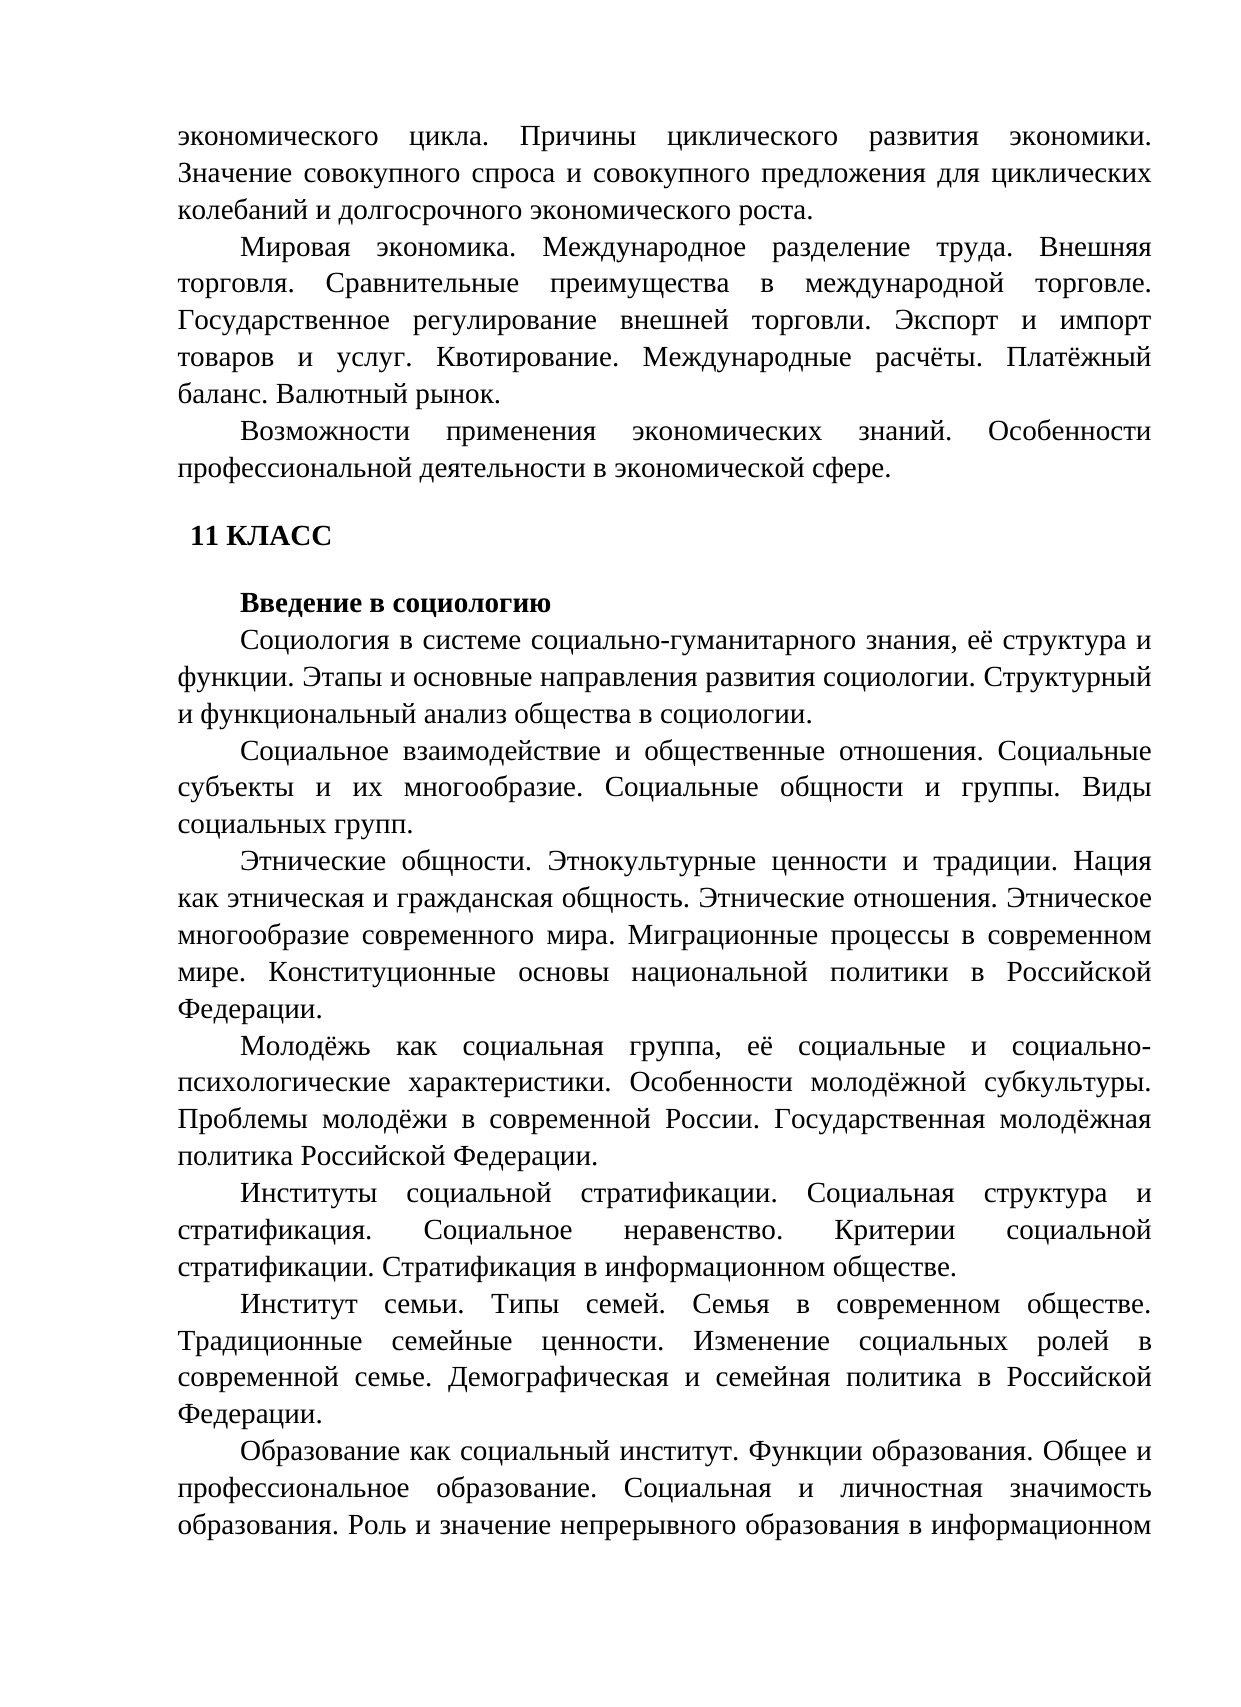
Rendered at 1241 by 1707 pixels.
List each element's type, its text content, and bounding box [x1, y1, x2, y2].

text Институты социальной стратификации. Социальная структура и стратификация. Социальное неравенство. Критерии социальной стратификации. Стратификация в информационном обществе. [177, 1175, 1152, 1282]
text Мировая экономика. Международное разделение труда. Внешняя торговля. Сравнительные преимущества в международной торговле. Государственное регулирование внешней торговли. Экспорт и импорт товаров и услуг. Квотирование. Международные расчёты. Платёжный баланс. Валютный рынок. [177, 229, 1152, 410]
text Введение в социологию [177, 585, 1152, 619]
text Социальное взаимодействие и общественные отношения. Социальные субъекты и их многообразие. Социальные общности и группы. Виды социальных групп. [177, 733, 1152, 840]
text 11 КЛАСС [190, 518, 1152, 551]
text Этнические общности. Этнокультурные ценности и традиции. Нация как этническая и гражданская общность. Этнические отношения. Этническое многообразие современного мира. Миграционные процессы в современном мире. Конституционные основы национальной политики в Российской Федерации. [177, 843, 1152, 1024]
text Социология в системе социально-гуманитарного знания, её структура и функции. Этапы и основные направления развития социологии. Структурный и функциональный анализ общества в социологии. [177, 622, 1152, 729]
text Возможности применения экономических знаний. Особенности профессиональной деятельности в экономической сфере. [177, 413, 1152, 483]
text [177, 118, 1152, 225]
text Институт семьи. Типы семей. Семья в современном обществе. Традиционные семейные ценности. Изменение социальных ролей в современной семье. Демографическая и семейная политика в Российской Федерации. [177, 1286, 1152, 1430]
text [177, 1433, 1152, 1541]
text Молодёжь как социальная группа, её социальные и социально-психологические характеристики. Особенности молодёжной субкультуры. Проблемы молодёжи в современной России. Государственная молодёжная политика Российской Федерации. [177, 1028, 1152, 1172]
